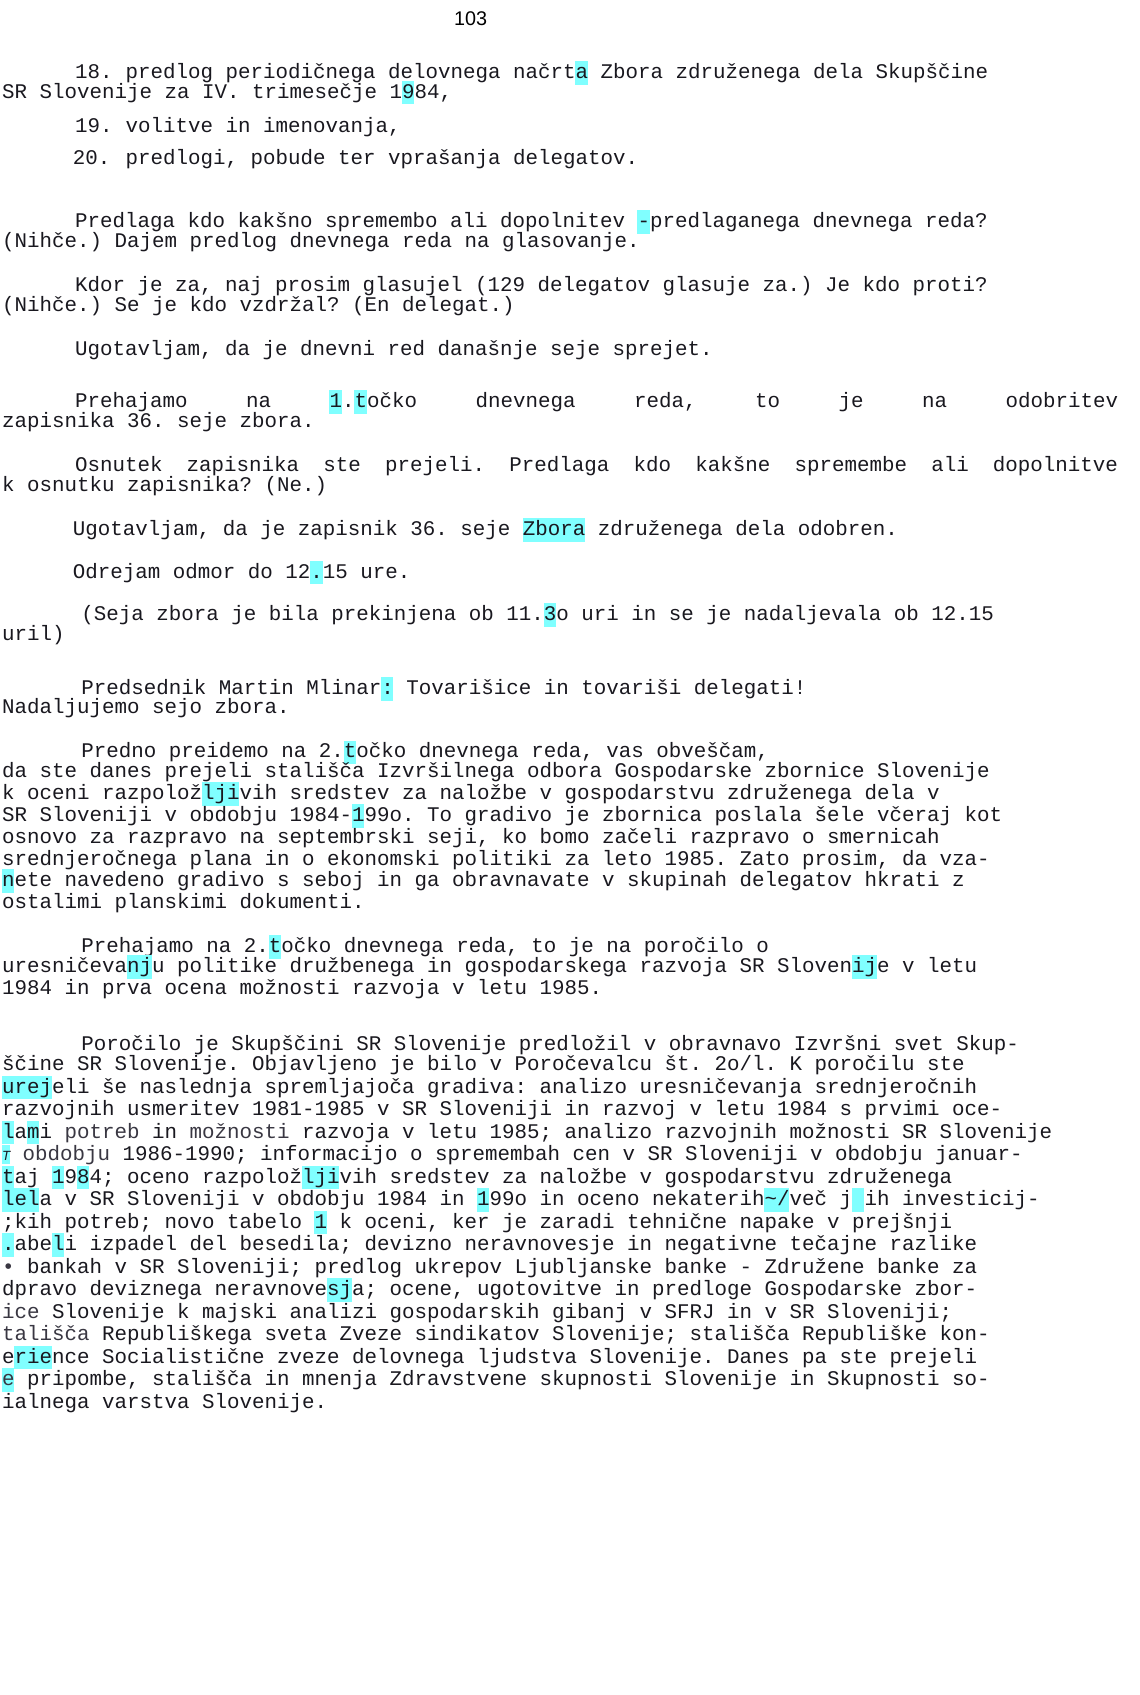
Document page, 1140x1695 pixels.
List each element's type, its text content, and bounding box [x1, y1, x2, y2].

text Predlaga kdo kakšno spremembo ali dopolnitev -predlaganega dnevnega reda? (Nihče.) Dajem predlog dnevnega reda na glasovanje. [2, 210, 1118, 253]
list predlogi, pobude ter vprašanja delegatov. [2, 147, 1118, 169]
text Ugotavljam, da je dnevni red današnje seje sprejet. [2, 338, 1118, 360]
text Prehajamo na 1.točko dnevnega reda, to je na odobritev zapisnika 36. seje zbora. [2, 391, 1118, 433]
text Odrejam odmor do 12.15 ure. [2, 561, 310, 582]
text Osnutek zapisnika ste prejeli. Predlaga kdo kakšne spremembe ali dopolnitve k osnutku zapisnika? (Ne.) [2, 454, 1118, 497]
text Predsednik Martin Mlinar: Tovarišice in tovariši delegati! Nadaljujemo sejo zbora. [2, 678, 1118, 720]
text Ugotavljam, da je zapisnik 36. seje Zbora združenega dela odobren. [2, 518, 523, 540]
text Odrejam odmor do 12.15 ure. [323, 561, 1118, 582]
text Ugotavljam, da je zapisnik 36. seje Zbora združenega dela odobren. [585, 518, 1118, 540]
text Poročilo je Skupščini SR Slovenije predložil v obravnavo Izvršni svet Skup- ščine SR Slovenije. Objavljeno je bilo v Poročevalcu št. 2o/l. K poročilu ste urejeli še naslednja spremljajoča gradiva: analizo uresničevanja srednjeročnih razvojnih usmeritev 1981-1985 v SR Sloveniji in razvoj v letu 1984 s prvimi oce- lami potreb in možnosti razvoja v letu 1985; analizo razvojnih možnosti SR Slovenije t obdobju 1986-1990; informacijo o spremembah cen v SR Sloveniji v obdobju januar- taj 1984; oceno razpoložljivih sredstev za naložbe v gospodarstvu združenega lela v SR Sloveniji v obdobju 1984 in 199o in oceno nekaterih~/več j ih investicij- ;kih potreb; novo tabelo 1 k oceni, ker je zaradi tehnične napake v prejšnji .abeli izpadel del besedila; devizno neravnovesje in negativne tečajne razlike • bankah v SR Sloveniji; predlog ukrepov Ljubljanske banke - Združene banke za dpravo deviznega neravnovesja; ocene, ugotovitve in predloge Gospodarske zbor- ice Slovenije k majski analizi gospodarskih gibanj v SFRJ in v SR Sloveniji; tališča Republiškega sveta Zveze sindikatov Slovenije; stališča Republiške kon- erience Socialistične zveze delovnega ljudstva Slovenije. Danes pa ste prejeli e pripombe, stališča in mnenja Zdravstvene skupnosti Slovenije in Skupnosti so- ialnega varstva Slovenije. [2, 1032, 1118, 1414]
list predlog periodičnega delovnega načrta Zbora združenega dela Skupščine SR Slovenije za IV. trimesečje 1984, [2, 62, 1118, 104]
text (Seja zbora je bila prekinjena ob 11.3o uri in se je nadaljevala ob 12.15 uril) [2, 603, 1118, 646]
text Predno preidemo na 2.točko dnevnega reda, vas obveščam, da ste danes prejeli stališča Izvršilnega odbora Gospodarske zbornice Slovenije k oceni razpoložljivih sredstev za naložbe v gospodarstvu združenega dela v SR Sloveniji v obdobju 1984-199o. To gradivo je zbornica poslala šele včeraj kot osnovo za razpravo na septembrski seji, ko bomo začeli razpravo o smernicah srednjeročnega plana in o ekonomski politiki za leto 1985. Zato prosim, da vza- nete navedeno gradivo s seboj in ga obravnavate v skupinah delegatov hkrati z ostalimi planskimi dokumenti. [2, 741, 1118, 915]
text Kdor je za, naj prosim glasujel (129 delegatov glasuje za.) Je kdo proti? (Nihče.) Se je kdo vzdržal? (En delegat.) [2, 274, 1118, 317]
list volitve in imenovanja, [2, 115, 1118, 137]
text Prehajamo na 2.točko dnevnega reda, to je na poročilo o uresničevanju politike družbenega in gospodarskega razvoja SR Slovenije v letu 1984 in prva ocena možnosti razvoja v letu 1985. [2, 936, 1118, 1001]
